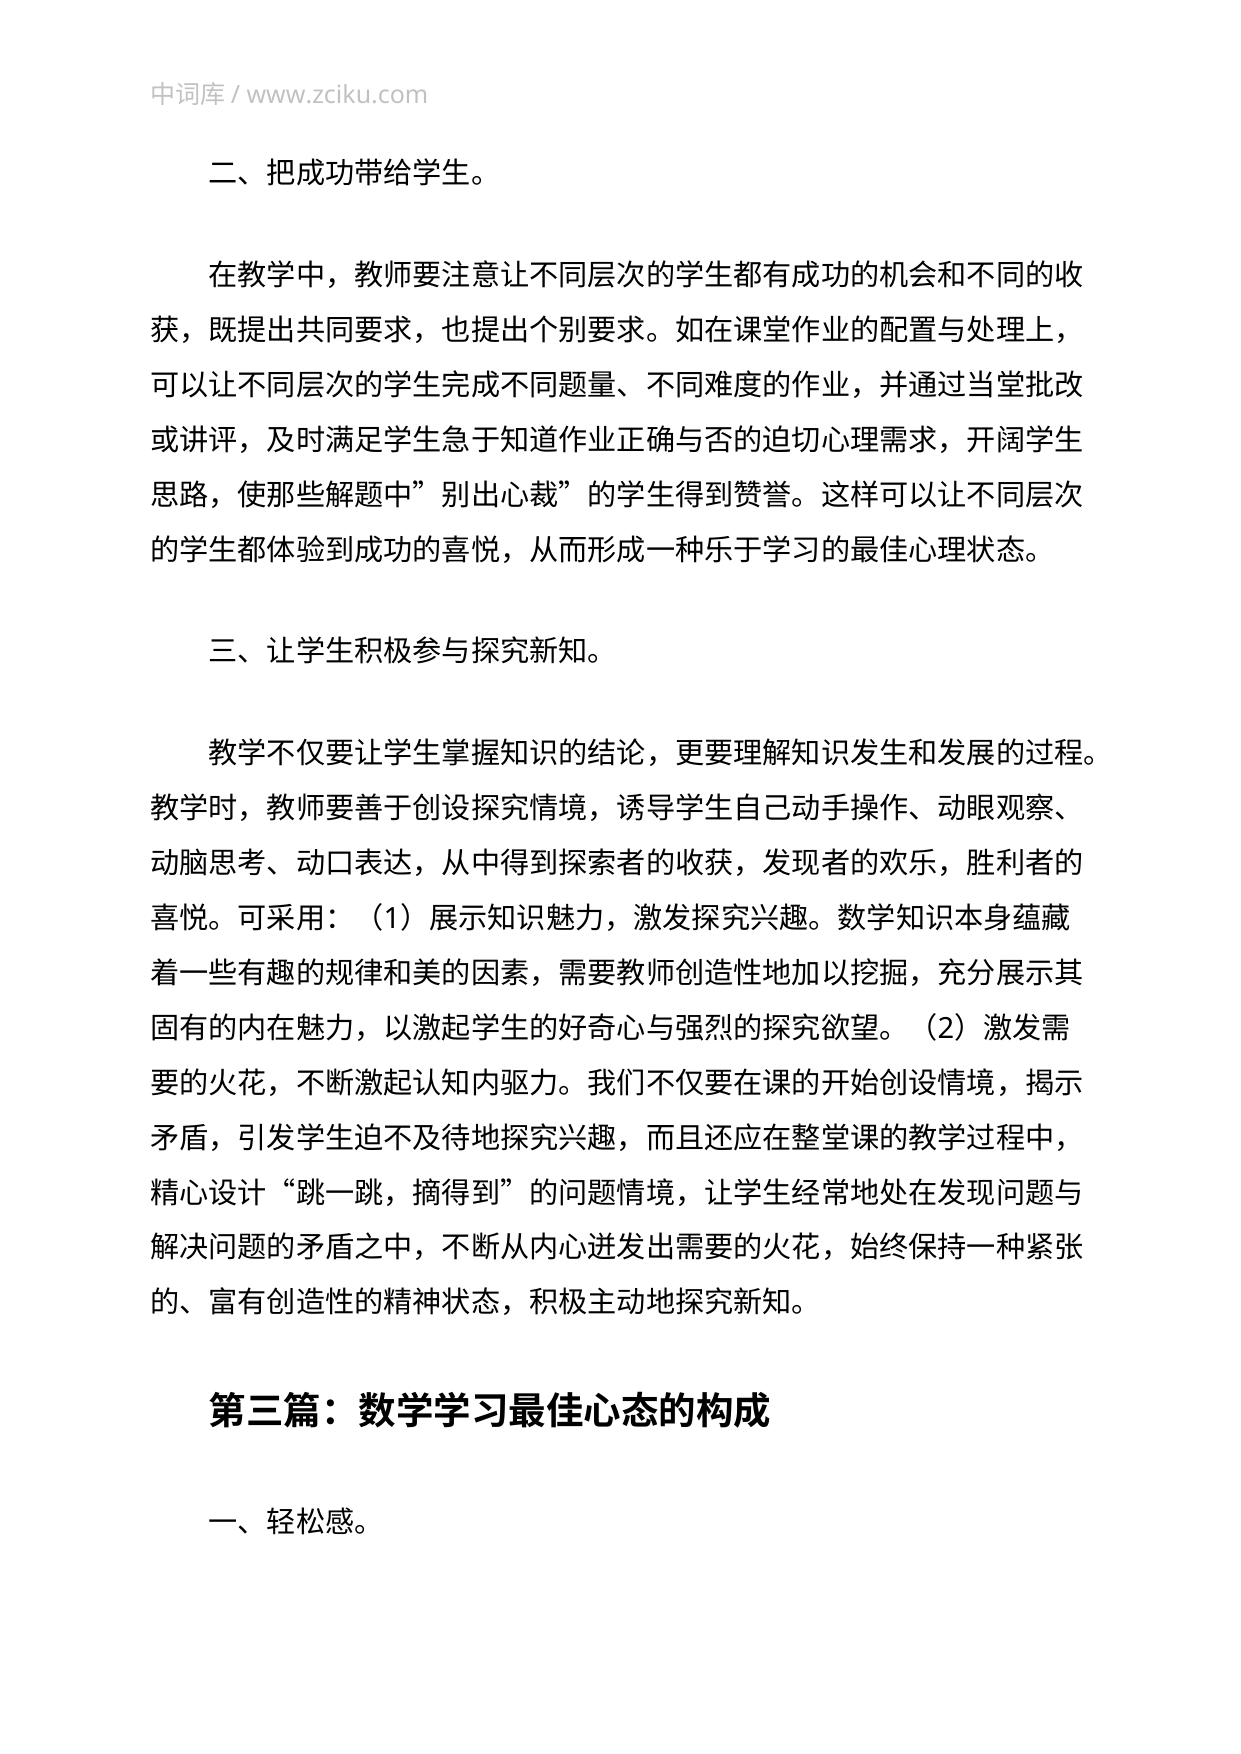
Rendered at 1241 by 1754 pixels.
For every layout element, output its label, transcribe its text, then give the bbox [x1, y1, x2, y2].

text 第三篇：数学学习最佳心态的构成 [150, 1381, 1090, 1435]
text 一、轻松感。 [150, 1498, 1090, 1540]
text 三、让学生积极参与探究新知。 [150, 628, 1090, 670]
text 教学不仅要让学生掌握知识的结论，更要理解知识发生和发展的过程。教学时，教师要善于创设探究情境，诱导学生自己动手操作、动眼观察、动脑思考、动口表达，从中得到探索者的收获，发现者的欢乐，胜利者的喜悦。可采用：（1）展示知识魅力，激发探究兴趣。数学知识本身蕴藏着一些有趣的规律和美的因素，需要教师创造性地加以挖掘，充分展示其固有的内在魅力，以激起学生的好奇心与强烈的探究欲望。（2）激发需要的火花，不断激起认知内驱力。我们不仅要在课的开始创设情境，揭示矛盾，引发学生迫不及待地探究兴趣，而且还应在整堂课的教学过程中，精心设计“跳一跳，摘得到”的问题情境，让学生经常地处在发现问题与解决问题的矛盾之中，不断从内心迸发出需要的火花，始终保持一种紧张的、富有创造性的精神状态，积极主动地探究新知。 [150, 730, 1090, 1321]
text 在教学中，教师要注意让不同层次的学生都有成功的机会和不同的收获，既提出共同要求，也提出个别要求。如在课堂作业的配置与处理上，可以让不同层次的学生完成不同题量、不同难度的作业，并通过当堂批改或讲评，及时满足学生急于知道作业正确与否的迫切心理需求，开阔学生思路，使那些解题中”别出心裁”的学生得到赞誉。这样可以让不同层次的学生都体验到成功的喜悦，从而形成一种乐于学习的最佳心理状态。 [150, 252, 1090, 568]
text 二、把成功带给学生。 [150, 150, 1090, 192]
